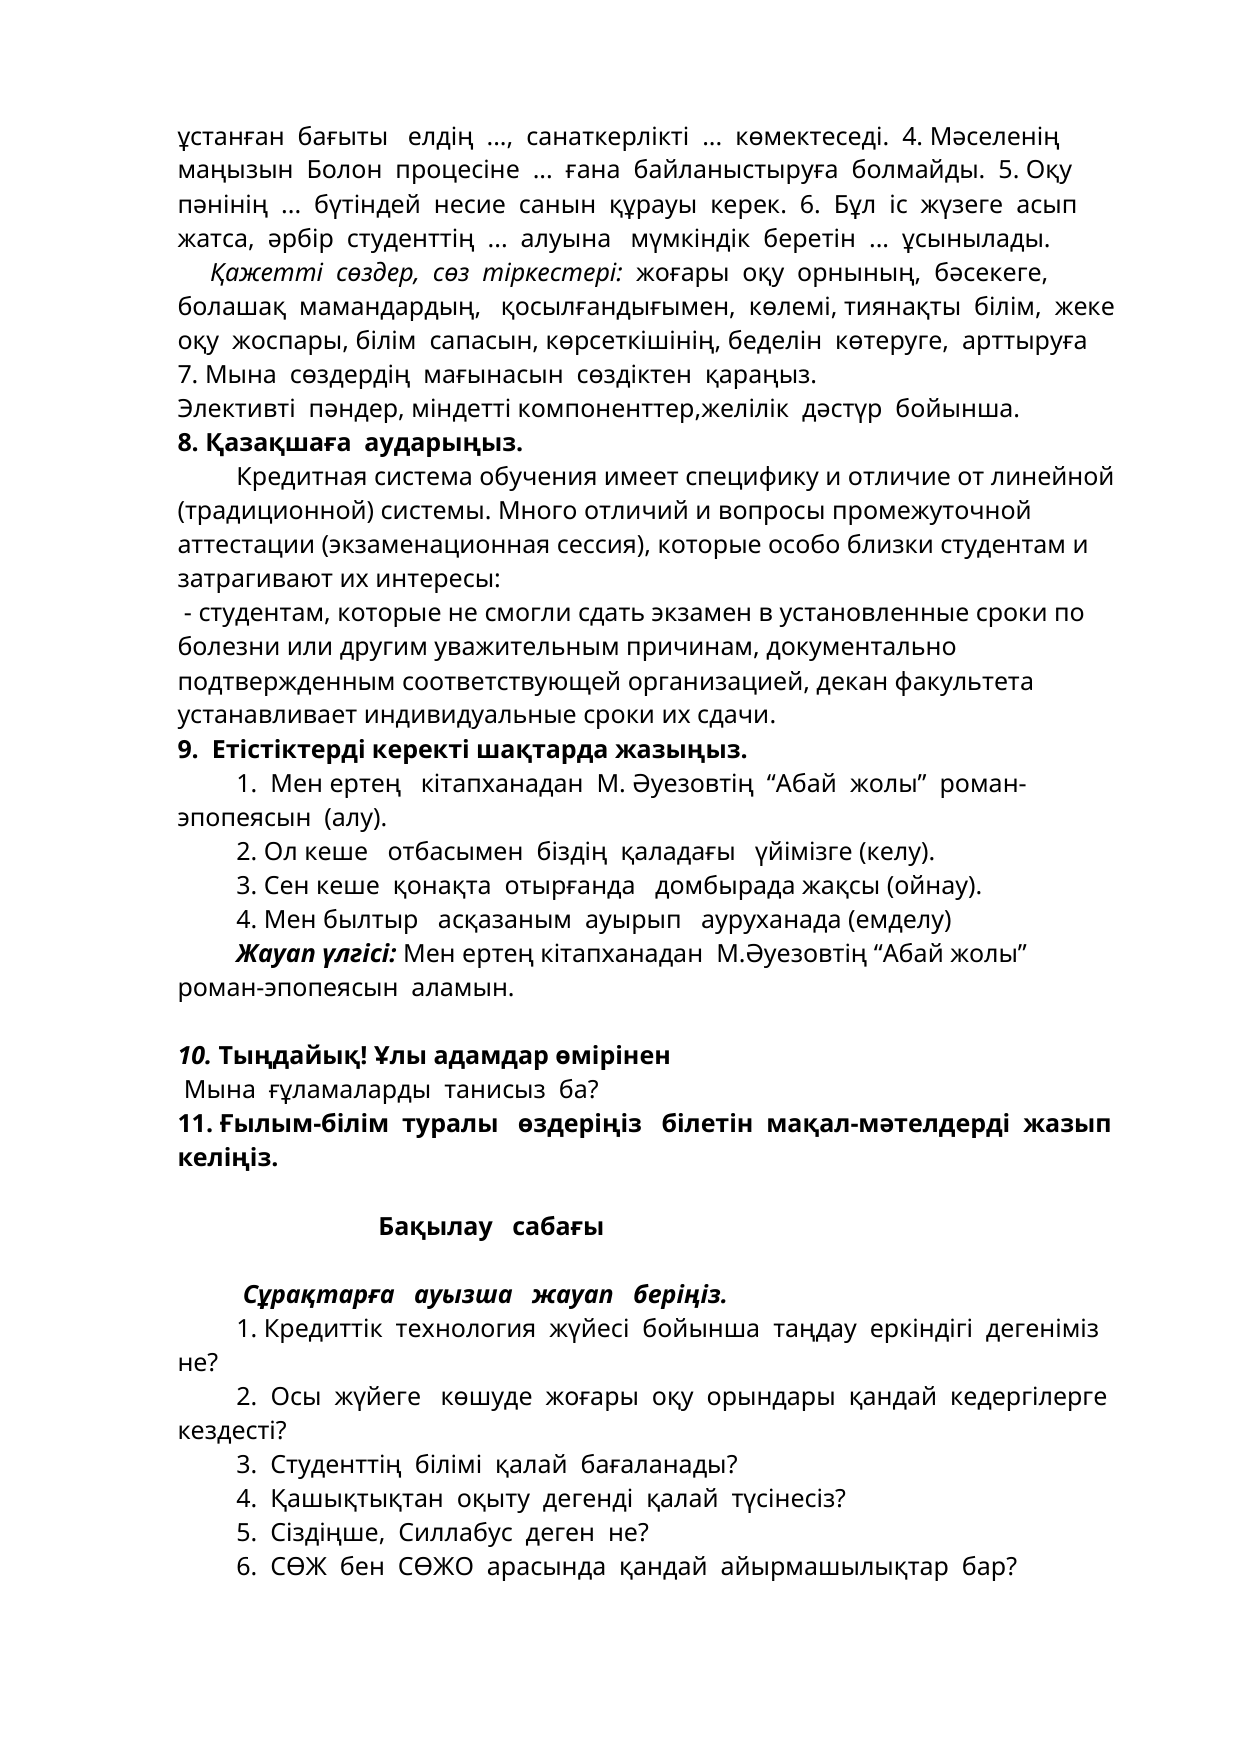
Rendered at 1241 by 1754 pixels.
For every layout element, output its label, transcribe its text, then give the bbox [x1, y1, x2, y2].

text - студентам, которые не смогли сдать экзамен в установленные сроки по болезни или другим уважительным причинам, документально подтвержденным соответствующей организацией, декан факультета устанавливает индивидуальные сроки их сдачи. [177, 595, 1152, 731]
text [177, 118, 1152, 254]
text 3. Студенттің білімі қалай бағаланады? [177, 1447, 1152, 1481]
text 1. Мен ертең кітапханадан М. Әуезовтің “Абай жолы” роман-эпопеясын (алу). [177, 765, 1152, 833]
text 4. Мен былтыр асқазаным ауырып ауруханада (емделу) [177, 902, 1152, 936]
text Қажетті сөздер, сөз тіркестері: жоғары оқу орнының, бәсекеге, болашақ мамандардың, қосылғандығымен, көлемі, тиянақты білім, жеке оқу жоспары, білім сапасын, көрсеткішінің, беделін көтеруге, арттыруға [177, 254, 1152, 357]
text 11. Ғылым-білім туралы өздеріңіз білетін мақал-мәтелдерді жазып келіңіз. [177, 1106, 1152, 1174]
text 9. Етістіктерді керекті шақтарда жазыңыз. [177, 731, 1152, 765]
text Кредитная система обучения имеет специфику и отличие от линейной (традиционной) системы. Много отличий и вопросы промежуточной аттестации (экзаменационная сессия), которые особо близки студентам и затрагивают их интересы: [177, 459, 1152, 595]
text Бақылау сабағы [177, 1208, 1152, 1242]
text 4. Қашықтықтан оқыту дегенді қалай түсінесіз? [177, 1481, 1152, 1515]
text 7. Мына сөздердің мағынасын сөздіктен қараңыз. [177, 357, 1152, 391]
text Сұрақтарға ауызша жауап беріңіз. [177, 1276, 1152, 1310]
text 8. Қазақшаға аударыңыз. [177, 425, 1152, 459]
text 2. Осы жүйеге көшуде жоғары оқу орындары қандай кедергілерге кездесті? [177, 1378, 1152, 1447]
text 1. Кредиттік технология жүйесі бойынша таңдау еркіндігі дегеніміз не? [177, 1310, 1152, 1378]
text Мына ғұламаларды танисыз ба? [177, 1072, 1152, 1106]
text 3. Сен кеше қонақта отырғанда домбырада жақсы (ойнау). [177, 867, 1152, 902]
text 10. Тыңдайық! Ұлы адамдар өмірінен [177, 1038, 1152, 1072]
text 6. СӨЖ бен СӨЖО арасында қандай айырмашылықтар бар? [177, 1549, 1152, 1583]
text Жауап үлгісі: Мен ертең кітапханадан М.Әуезовтің “Абай жолы” роман-эпопеясын аламын. [177, 936, 1152, 1004]
text Элективті пәндер, міндетті компоненттер,желілік дәстүр бойынша. [177, 391, 1152, 425]
text 2. Ол кеше отбасымен біздің қаладағы үйімізге (келу). [177, 833, 1152, 867]
text 5. Сіздіңше, Силлабус деген не? [177, 1515, 1152, 1549]
